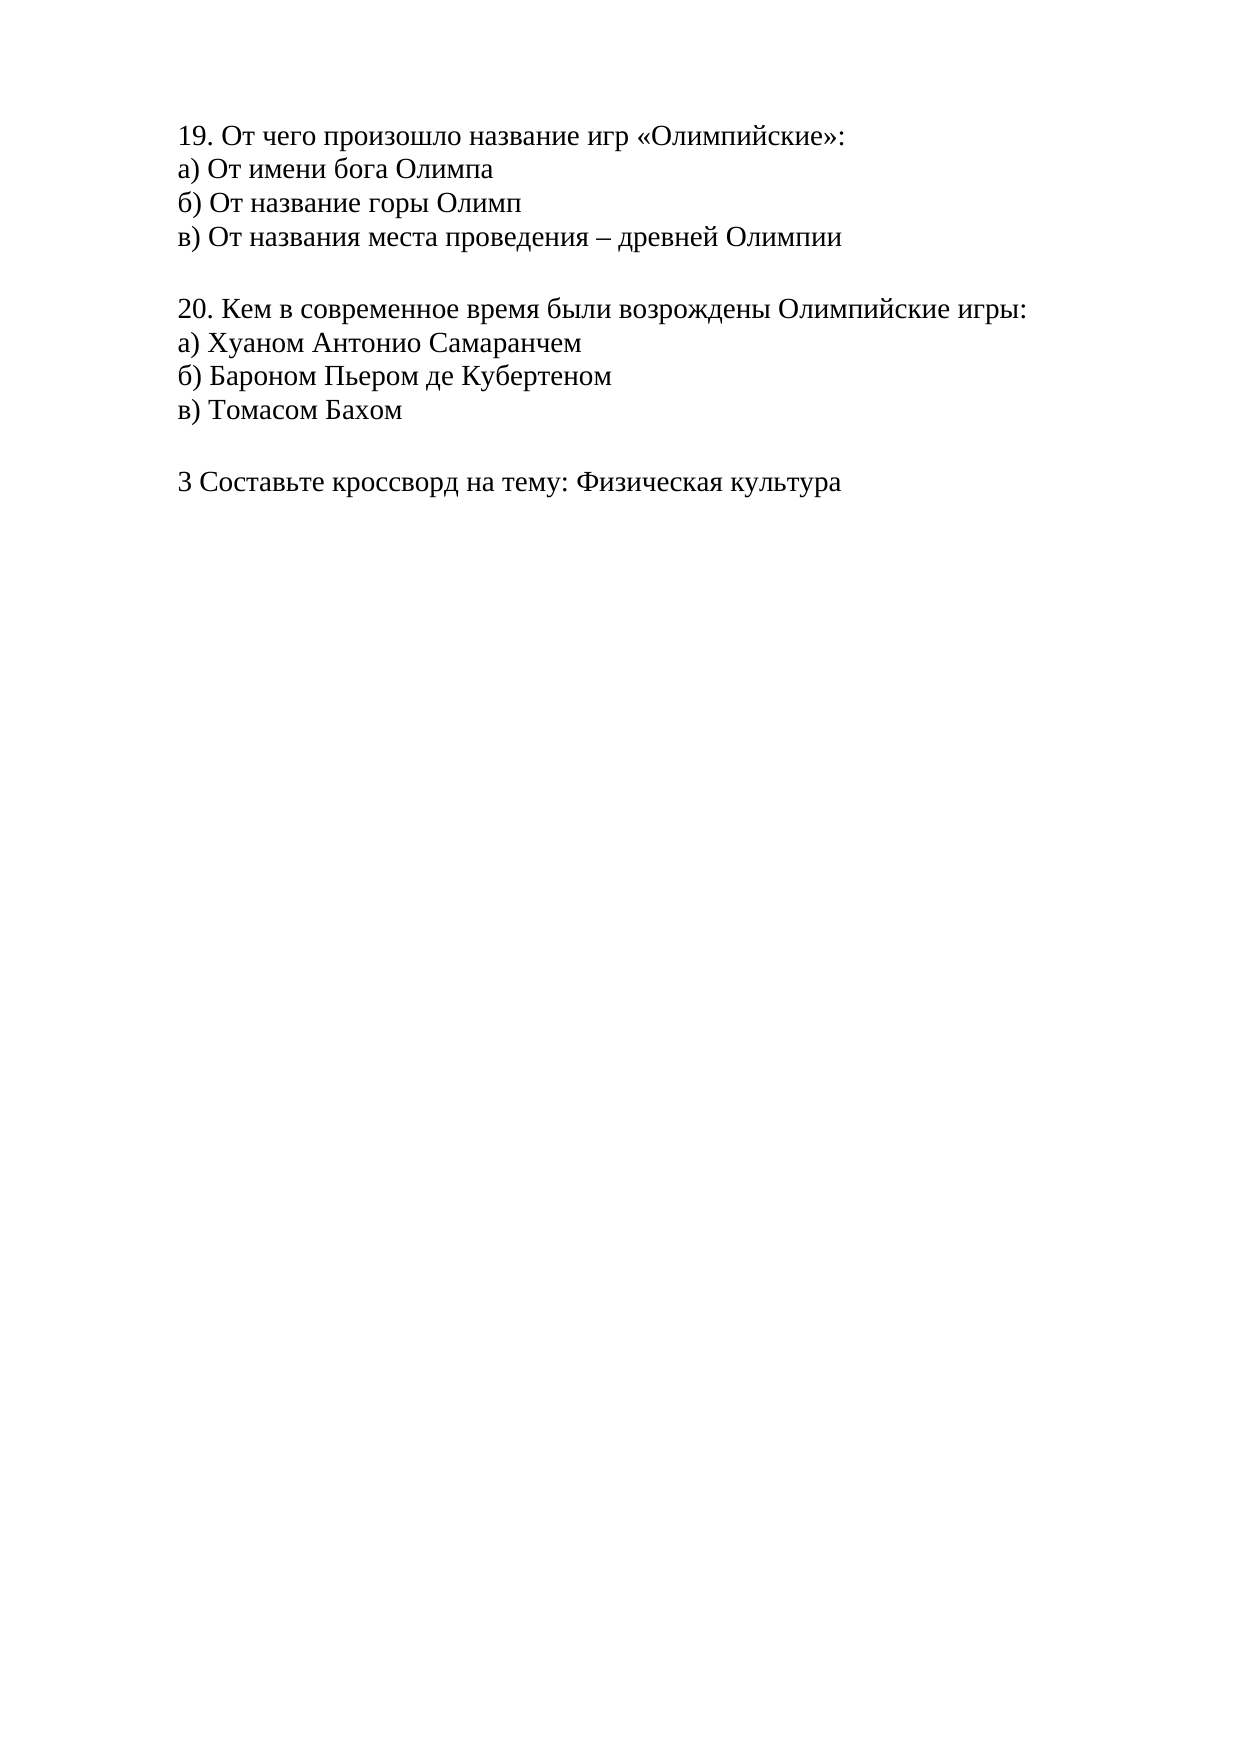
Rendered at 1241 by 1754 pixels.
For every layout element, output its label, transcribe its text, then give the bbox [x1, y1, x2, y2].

text 19. От чего произошло название игр «Олимпийские»: а) От имени бога Олимпа б) От название горы Олимп в) От названия места проведения – древней Олимпии [177, 118, 1152, 252]
text 3 Составьте кроссворд на тему: Физическая культура [177, 464, 1152, 498]
text 20. Кем в современное время были возрождены Олимпийские игры: а) Хуаном Антонио Самаранчем б) Бароном Пьером де Кубертеном в) Томасом Бахом [177, 291, 1152, 426]
